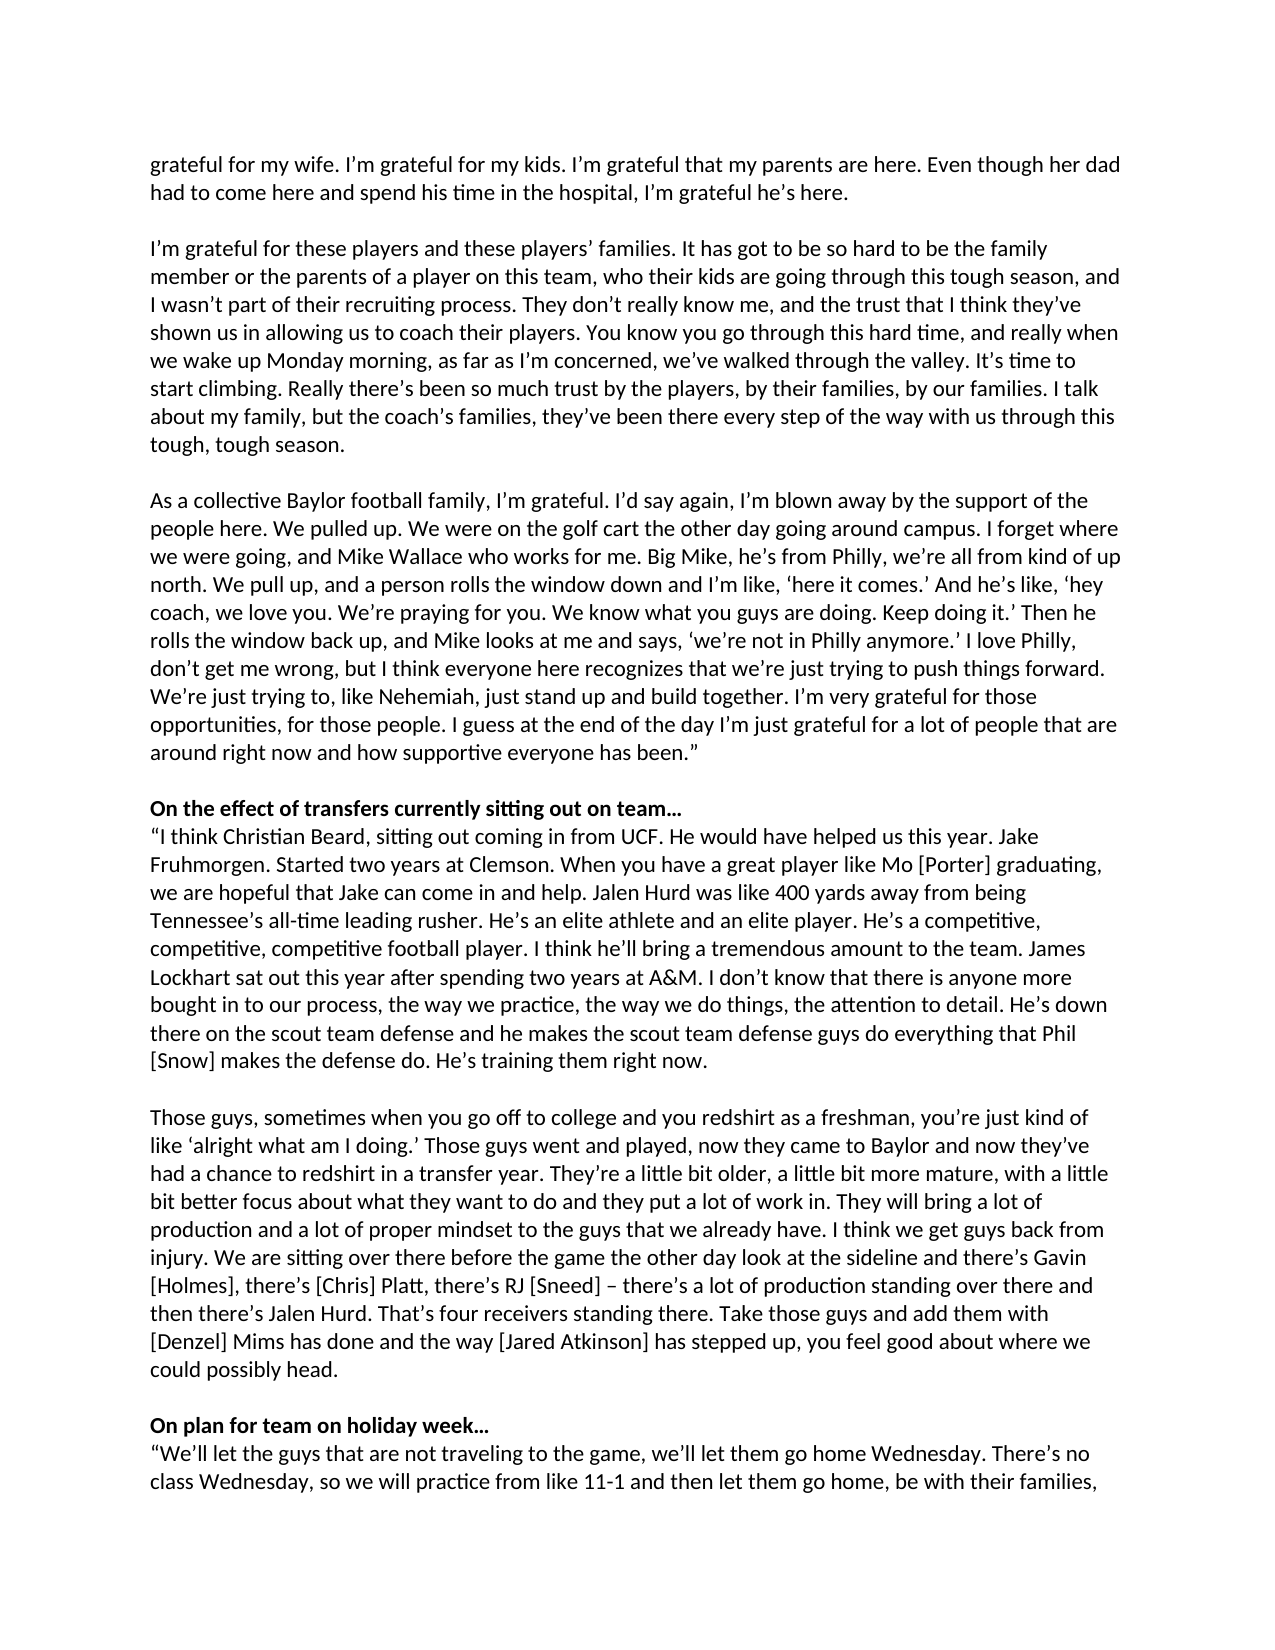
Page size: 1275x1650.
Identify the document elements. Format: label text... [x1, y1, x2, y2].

text I’m grateful for these players and these players’ families. It has got to be so hard to be the family member or the parents of a player on this team, who their kids are going through this tough season, and I wasn’t part of their recruiting process. They don’t really know me, and the trust that I think they’ve shown us in allowing us to coach their players. You know you go through this hard time, and really when we wake up Monday morning, as far as I’m concerned, we’ve walked through the valley. It’s time to start climbing. Really there’s been so much trust by the players, by their families, by our families. I talk about my family, but the coach’s families, they’ve been there every step of the way with us through this tough, tough season. [150, 234, 1125, 458]
text On the effect of transfers currently sitting out on team… [150, 794, 1125, 822]
text “I think Christian Beard, sitting out coming in from UCF. He would have helped us this year. Jake Fruhmorgen. Started two years at Clemson. When you have a great player like Mo [Porter] graduating, we are hopeful that Jake can come in and help. Jalen Hurd was like 400 yards away from being Tennessee’s all-time leading rusher. He’s an elite athlete and an elite player. He’s a competitive, competitive, competitive football player. I think he’ll bring a tremendous amount to the team. James Lockhart sat out this year after spending two years at A&M. I don’t know that there is anyone more bought in to our process, the way we practice, the way we do things, the attention to detail. He’s down there on the scout team defense and he makes the scout team defense guys do everything that Phil [Snow] makes the defense do. He’s training them right now. [150, 822, 1125, 1075]
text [150, 150, 1125, 206]
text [150, 1439, 1125, 1495]
text Those guys, sometimes when you go off to college and you redshirt as a freshman, you’re just kind of like ‘alright what am I doing.’ Those guys went and played, now they came to Baylor and now they’ve had a chance to redshirt in a transfer year. They’re a little bit older, a little bit more mature, with a little bit better focus about what they want to do and they put a lot of work in. They will bring a lot of production and a lot of proper mindset to the guys that we already have. I think we get guys back from injury. We are sitting over there before the game the other day look at the sideline and there’s Gavin [Holmes], there’s [Chris] Platt, there’s RJ [Sneed] – there’s a lot of production standing over there and then there’s Jalen Hurd. That’s four receivers standing there. Take those guys and add them with [Denzel] Mims has done and the way [Jared Atkinson] has stepped up, you feel good about where we could possibly head. [150, 1103, 1125, 1383]
text On plan for team on holiday week… [150, 1411, 1125, 1439]
text As a collective Baylor football family, I’m grateful. I’d say again, I’m blown away by the support of the people here. We pulled up. We were on the golf cart the other day going around campus. I forget where we were going, and Mike Wallace who works for me. Big Mike, he’s from Philly, we’re all from kind of up north. We pull up, and a person rolls the window down and I’m like, ‘here it comes.’ And he’s like, ‘hey coach, we love you. We’re praying for you. We know what you guys are doing. Keep doing it.’ Then he rolls the window back up, and Mike looks at me and says, ‘we’re not in Philly anymore.’ I love Philly, don’t get me wrong, but I think everyone here recognizes that we’re just trying to push things forward. We’re just trying to, like Nehemiah, just stand up and build together. I’m very grateful for those opportunities, for those people. I guess at the end of the day I’m just grateful for a lot of people that are around right now and how supportive everyone has been.” [150, 486, 1125, 766]
